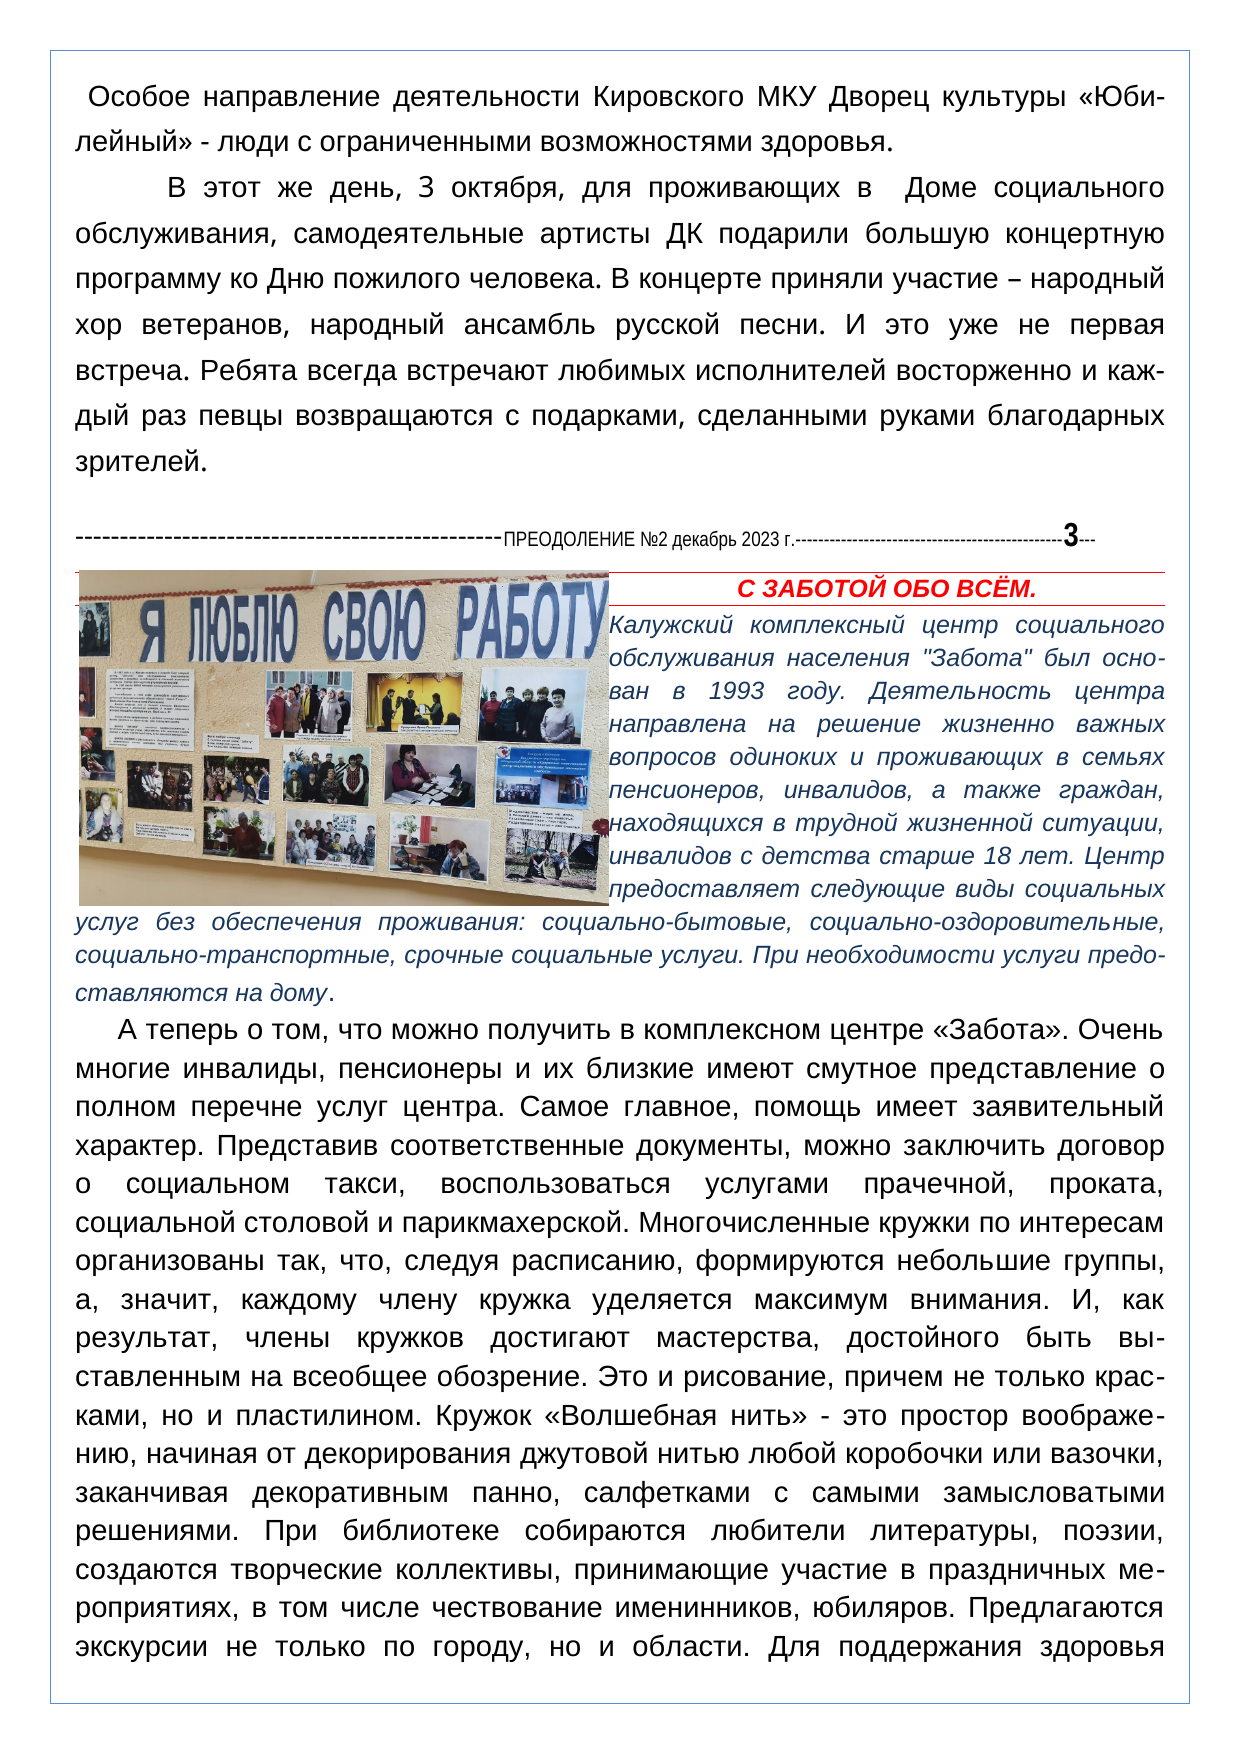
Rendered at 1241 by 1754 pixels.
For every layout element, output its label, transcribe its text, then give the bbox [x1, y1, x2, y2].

text ------------------------------------------------ПРЕОДОЛЕНИЕ №2 декабрь .-----------------------------------------------3--- [75, 515, 1165, 553]
text В этот же день, 3 октября, для проживающих в Доме социального обслуживания, самодеятельные артисты ДК подарили большую концертную программу ко Дню пожилого человека. В концерте приняли участие – народный хор ветеранов, народный ансамбль русской песни. И это уже не первая встреча. Ребята всегда встречают любимых исполнителей восторженно и каждый раз певцы возвращаются с подарками, сделанными руками благодарных зрителей. [75, 166, 1165, 480]
text Особое направление деятельности Кировского МКУ Дворец культуры «Юбилейный» - люди с ограниченными возможностями здоровья. [75, 75, 1165, 160]
text С ЗАБОТОЙ ОБО ВСЁМ. [609, 573, 1165, 605]
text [75, 1012, 1165, 1662]
picture [79, 570, 609, 906]
